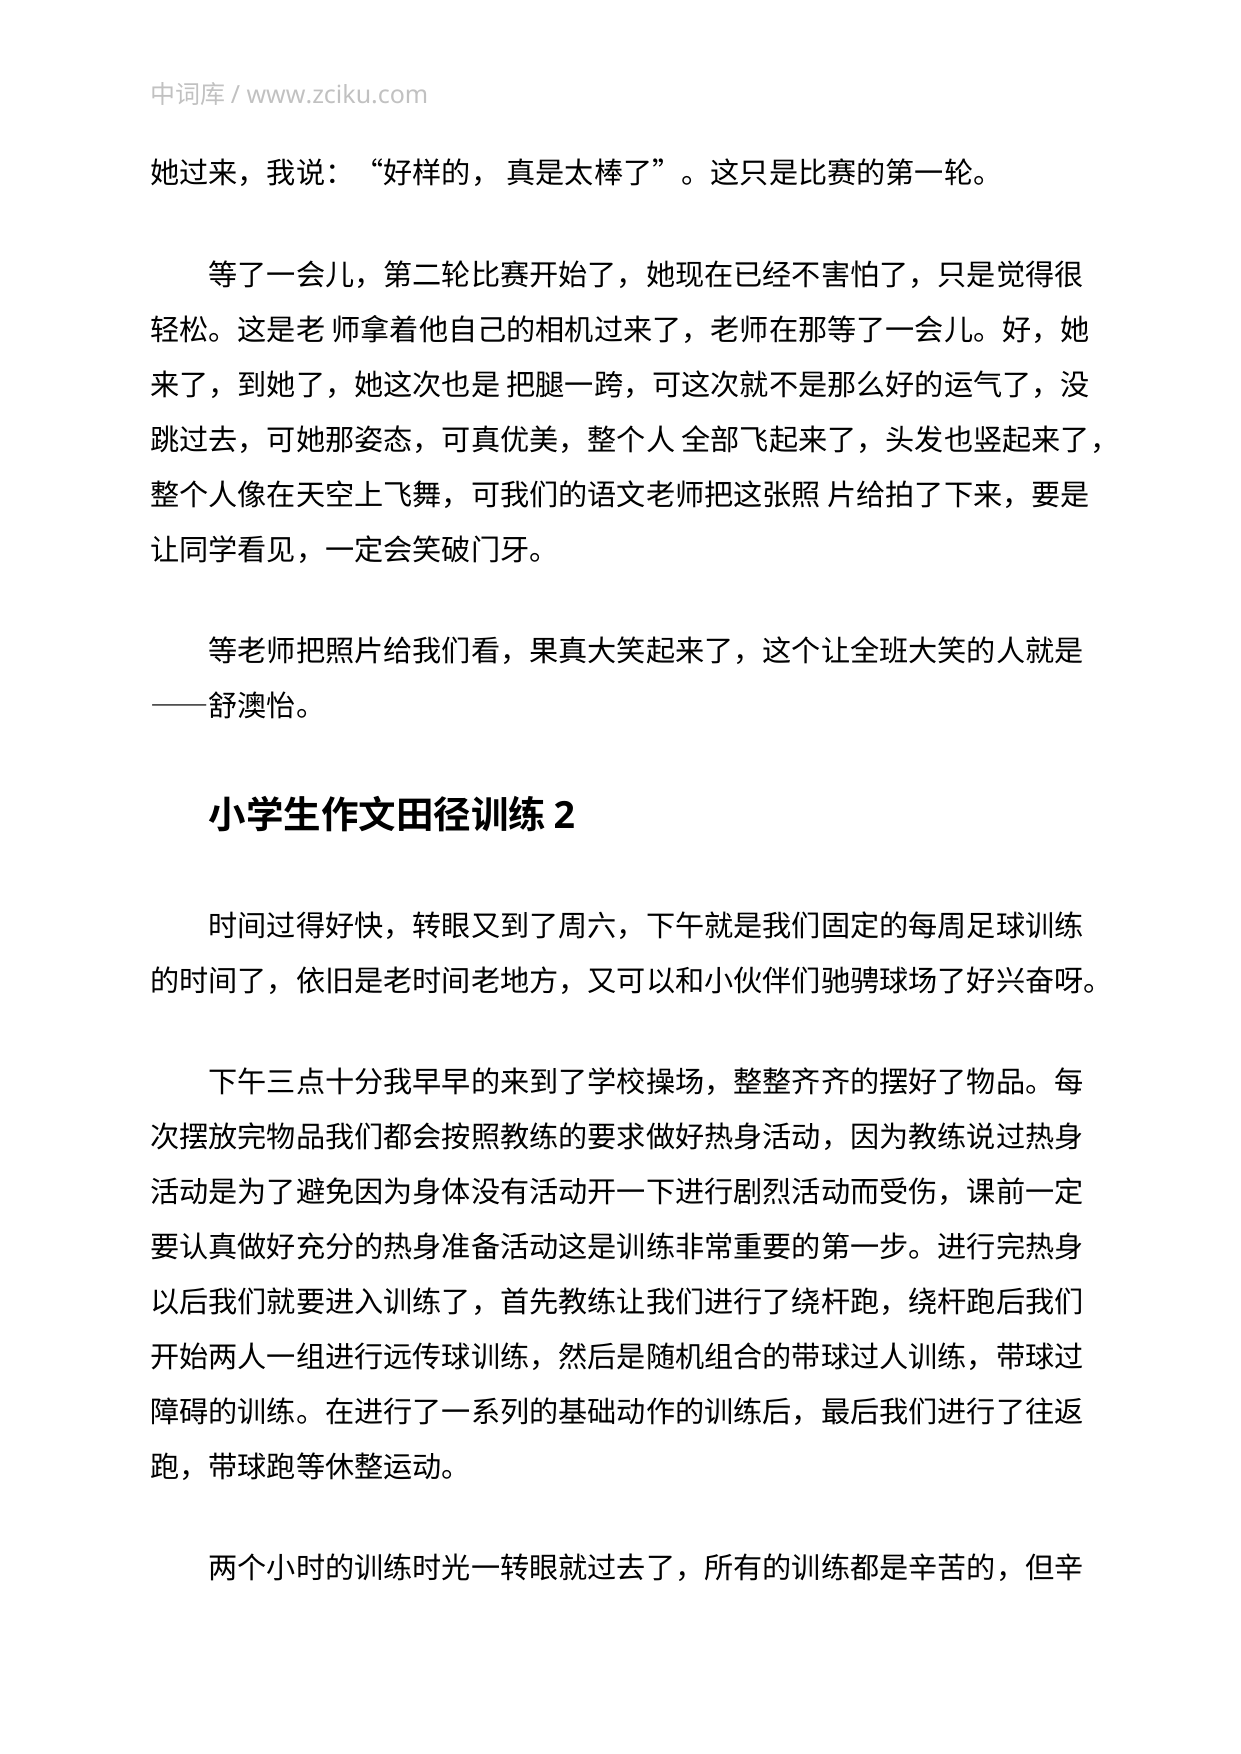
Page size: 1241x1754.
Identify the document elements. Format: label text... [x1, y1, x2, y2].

text 小学生作文田径训练2 [150, 785, 1090, 839]
text 时间过得好快，转眼又到了周六，下午就是我们固定的每周足球训练的时间了，依旧是老时间老地方，又可以和小伙伴们驰骋球场了好兴奋呀。 [150, 902, 1090, 999]
text 等老师把照片给我们看，果真大笑起来了，这个让全班大笑的人就是——舒澳怡。 [150, 628, 1090, 725]
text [150, 150, 1090, 192]
text 等了一会儿，第二轮比赛开始了，她现在已经不害怕了，只是觉得很轻松。这是老 师拿着他自己的相机过来了，老师在那等了一会儿。好，她来了，到她了，她这次也是 把腿一跨，可这次就不是那么好的运气了，没跳过去，可她那姿态，可真优美，整个人 全部飞起来了，头发也竖起来了，整个人像在天空上飞舞，可我们的语文老师把这张照 片给拍了下来，要是让同学看见，一定会笑破门牙。 [150, 252, 1090, 568]
text 下午三点十分我早早的来到了学校操场，整整齐齐的摆好了物品。每次摆放完物品我们都会按照教练的要求做好热身活动，因为教练说过热身活动是为了避免因为身体没有活动开一下进行剧烈活动而受伤，课前一定要认真做好充分的热身准备活动这是训练非常重要的第一步。进行完热身以后我们就要进入训练了，首先教练让我们进行了绕杆跑，绕杆跑后我们开始两人一组进行远传球训练，然后是随机组合的带球过人训练，带球过障碍的训练。在进行了一系列的基础动作的训练后，最后我们进行了往返跑，带球跑等休整运动。 [150, 1059, 1090, 1486]
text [150, 1545, 1090, 1587]
